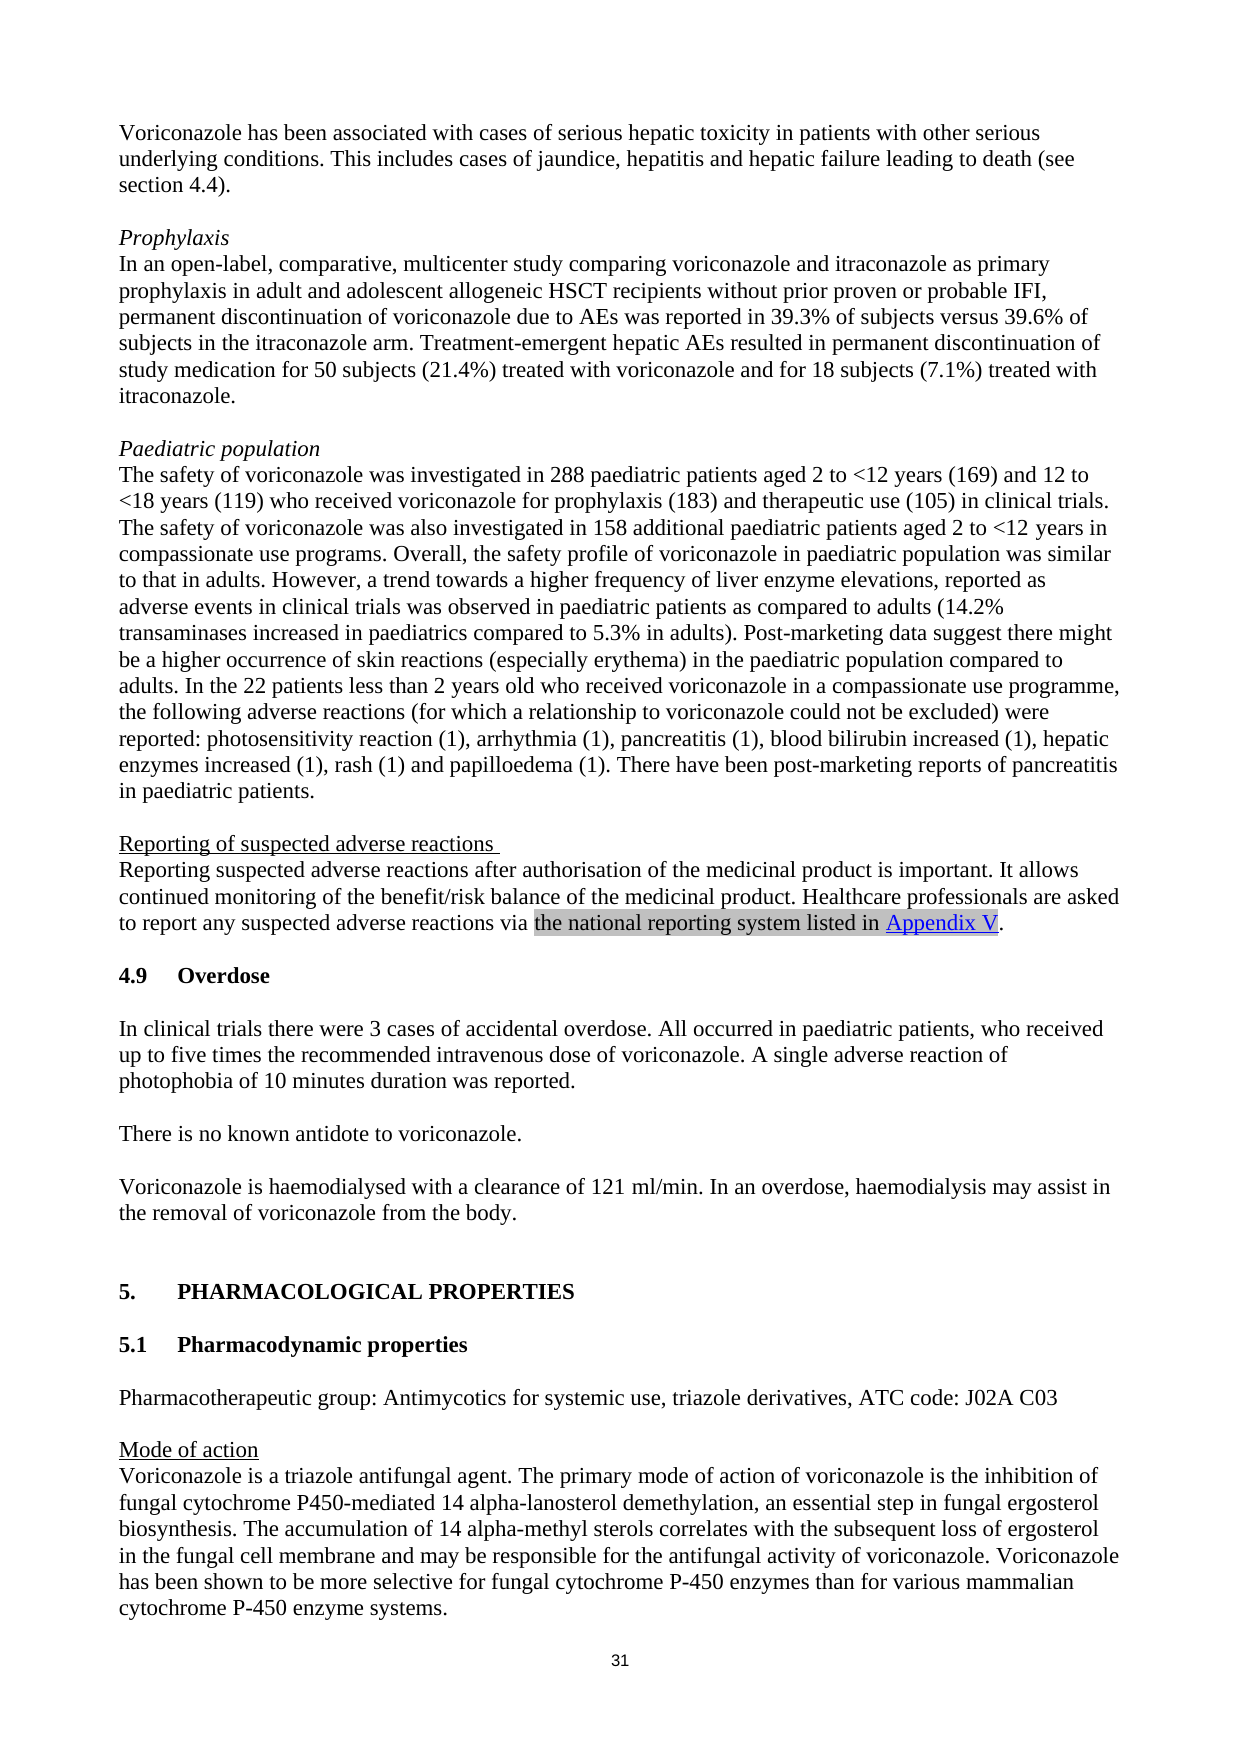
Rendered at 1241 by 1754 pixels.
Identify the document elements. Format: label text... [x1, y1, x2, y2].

text Voriconazole is haemodialysed with a clearance of 121 ml/min. In an overdose, haemodialysis may assist in the removal of voriconazole from the body. [118, 1173, 1122, 1225]
text There is no known antidote to voriconazole. [118, 1120, 1122, 1146]
text In clinical trials there were 3 cases of accidental overdose. All occurred in paediatric patients, who received up to five times the recommended intravenous dose of voriconazole. A single adverse reaction of photophobia of 10 minutes duration was reported. [118, 1014, 1122, 1094]
text The safety of voriconazole was investigated in 288 paediatric patients aged 2 to <12 years (169) and 12 to <18 years (119) who received voriconazole for prophylaxis (183) and therapeutic use (105) in clinical trials. The safety of voriconazole was also investigated in 158 additional paediatric patients aged 2 to <12 years in compassionate use programs. Overall, the safety profile of voriconazole in paediatric population was similar to that in adults. However, a trend towards a higher frequency of liver enzyme elevations, reported as adverse events in clinical trials was observed in paediatric patients as compared to adults (14.2% transaminases increased in paediatrics compared to 5.3% in adults). Post-marketing data suggest there might be a higher occurrence of skin reactions (especially erythema) in the paediatric population compared to adults. In the 22 patients less than 2 years old who received voriconazole in a compassionate use programme, the following adverse reactions (for which a relationship to voriconazole could not be excluded) were reported: photosensitivity reaction (1), arrhythmia (1), pancreatitis (1), blood bilirubin increased (1), hepatic enzymes increased (1), rash (1) and papilloedema (1). There have been post-marketing reports of pancreatitis in paediatric patients. [118, 461, 1122, 804]
text Reporting of suspected adverse reactions [118, 830, 1122, 856]
text Pharmacotherapeutic group: Antimycotics for systemic use, triazole derivatives, ATC code: J02A C03 [118, 1383, 1122, 1410]
text Paediatric population [118, 435, 1122, 461]
text In an open-label, comparative, multicenter study comparing voriconazole and itraconazole as primary prophylaxis in adult and adolescent allogeneic HSCT recipients without prior proven or probable IFI, permanent discontinuation of voriconazole due to AEs was reported in 39.3% of subjects versus 39.6% of subjects in the itraconazole arm. Treatment-emergent hepatic AEs resulted in permanent discontinuation of study medication for 50 subjects (21.4%) treated with voriconazole and for 18 subjects (7.1%) treated with itraconazole. [118, 250, 1122, 408]
text Mode of action [118, 1436, 1122, 1463]
text Voriconazole is a triazole antifungal agent. The primary mode of action of voriconazole is the inhibition of fungal cytochrome P450-mediated 14 alpha-lanosterol demethylation, an essential step in fungal ergosterol biosynthesis. The accumulation of 14 alpha-methyl sterols correlates with the subsequent loss of ergosterol in the fungal cell membrane and may be responsible for the antifungal activity of voriconazole. Voriconazole has been shown to be more selective for fungal cytochrome P-450 enzymes than for various mammalian cytochrome P-450 enzyme systems. [118, 1463, 1122, 1621]
text 4.9 Overdose [118, 962, 1122, 988]
text Reporting suspected adverse reactions after authorisation of the medicinal product is important. It allows continued monitoring of the benefit/risk balance of the medicinal product. Healthcare professionals are asked to report any suspected adverse reactions via the national reporting system listed in Appendix V. [118, 856, 1122, 936]
text Voriconazole has been associated with cases of serious hepatic toxicity in patients with other serious underlying conditions. This includes cases of jaundice, hepatitis and hepatic failure leading to death (see section 4.4). [118, 118, 1122, 198]
text 5.1 Pharmacodynamic properties [118, 1331, 1122, 1357]
text 5. PHARMACOLOGICAL PROPERTIES [118, 1278, 1122, 1304]
text Prophylaxis [118, 224, 1122, 250]
